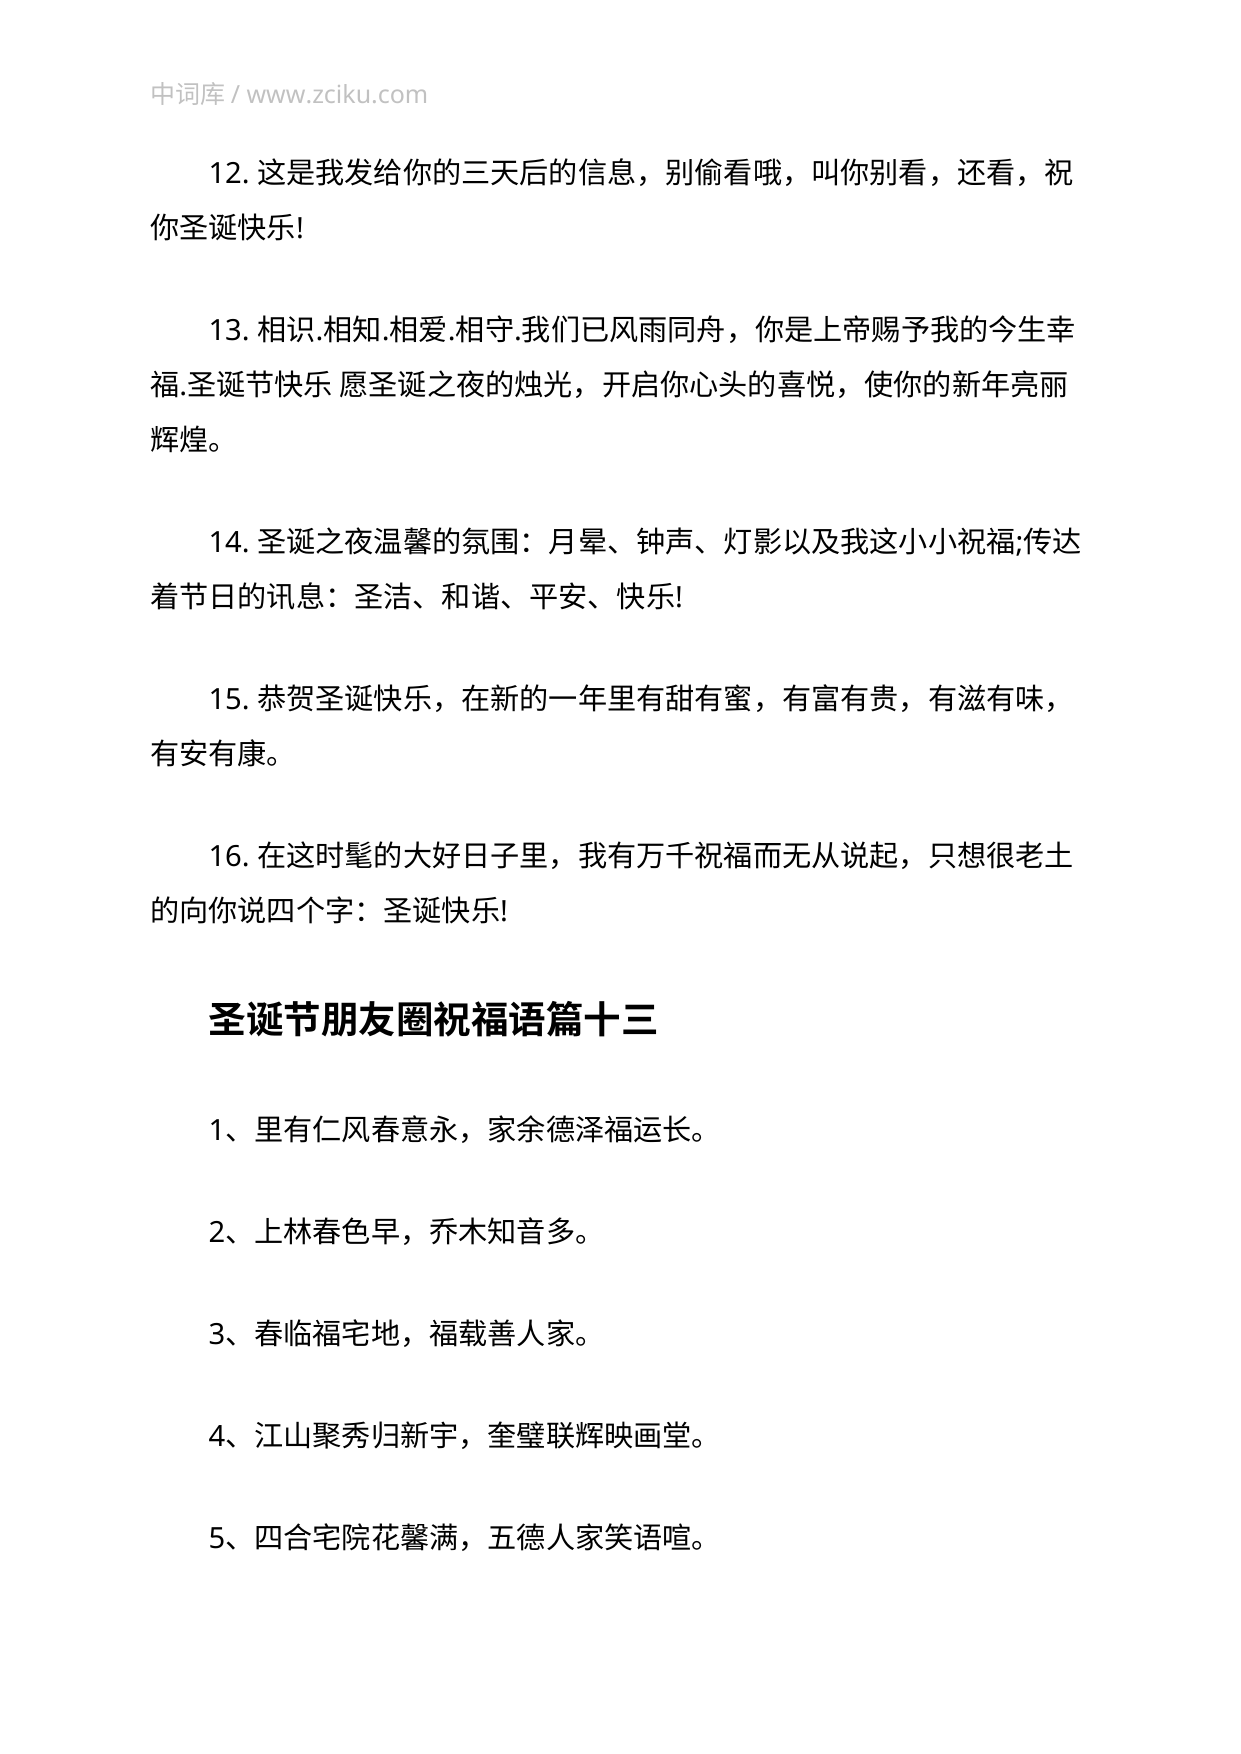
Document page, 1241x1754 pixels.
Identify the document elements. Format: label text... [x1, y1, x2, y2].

text 14. 圣诞之夜温馨的氛围：月晕、钟声、灯影以及我这小小祝福;传达着节日的讯息：圣洁、和谐、平安、快乐! [150, 519, 1090, 616]
text 15. 恭贺圣诞快乐，在新的一年里有甜有蜜，有富有贵，有滋有味，有安有康。 [150, 676, 1090, 773]
text 1、里有仁风春意永，家余德泽福运长。 [150, 1107, 1090, 1149]
text 13. 相识.相知.相爱.相守.我们已风雨同舟，你是上帝赐予我的今生幸福.圣诞节快乐 愿圣诞之夜的烛光，开启你心头的喜悦，使你的新年亮丽辉煌。 [150, 307, 1090, 459]
text 12. 这是我发给你的三天后的信息，别偷看哦，叫你别看，还看，祝你圣诞快乐! [150, 150, 1090, 247]
text 3、春临福宅地，福载善人家。 [150, 1311, 1090, 1353]
text 4、江山聚秀归新宇，奎璧联辉映画堂。 [150, 1413, 1090, 1455]
text 16. 在这时髦的大好日子里，我有万千祝福而无从说起，只想很老土的向你说四个字：圣诞快乐! [150, 832, 1090, 930]
text 5、四合宅院花馨满，五德人家笑语喧。 [150, 1515, 1090, 1557]
text 2、上林春色早，乔木知音多。 [150, 1209, 1090, 1251]
text 圣诞节朋友圈祝福语篇十三 [150, 989, 1090, 1044]
